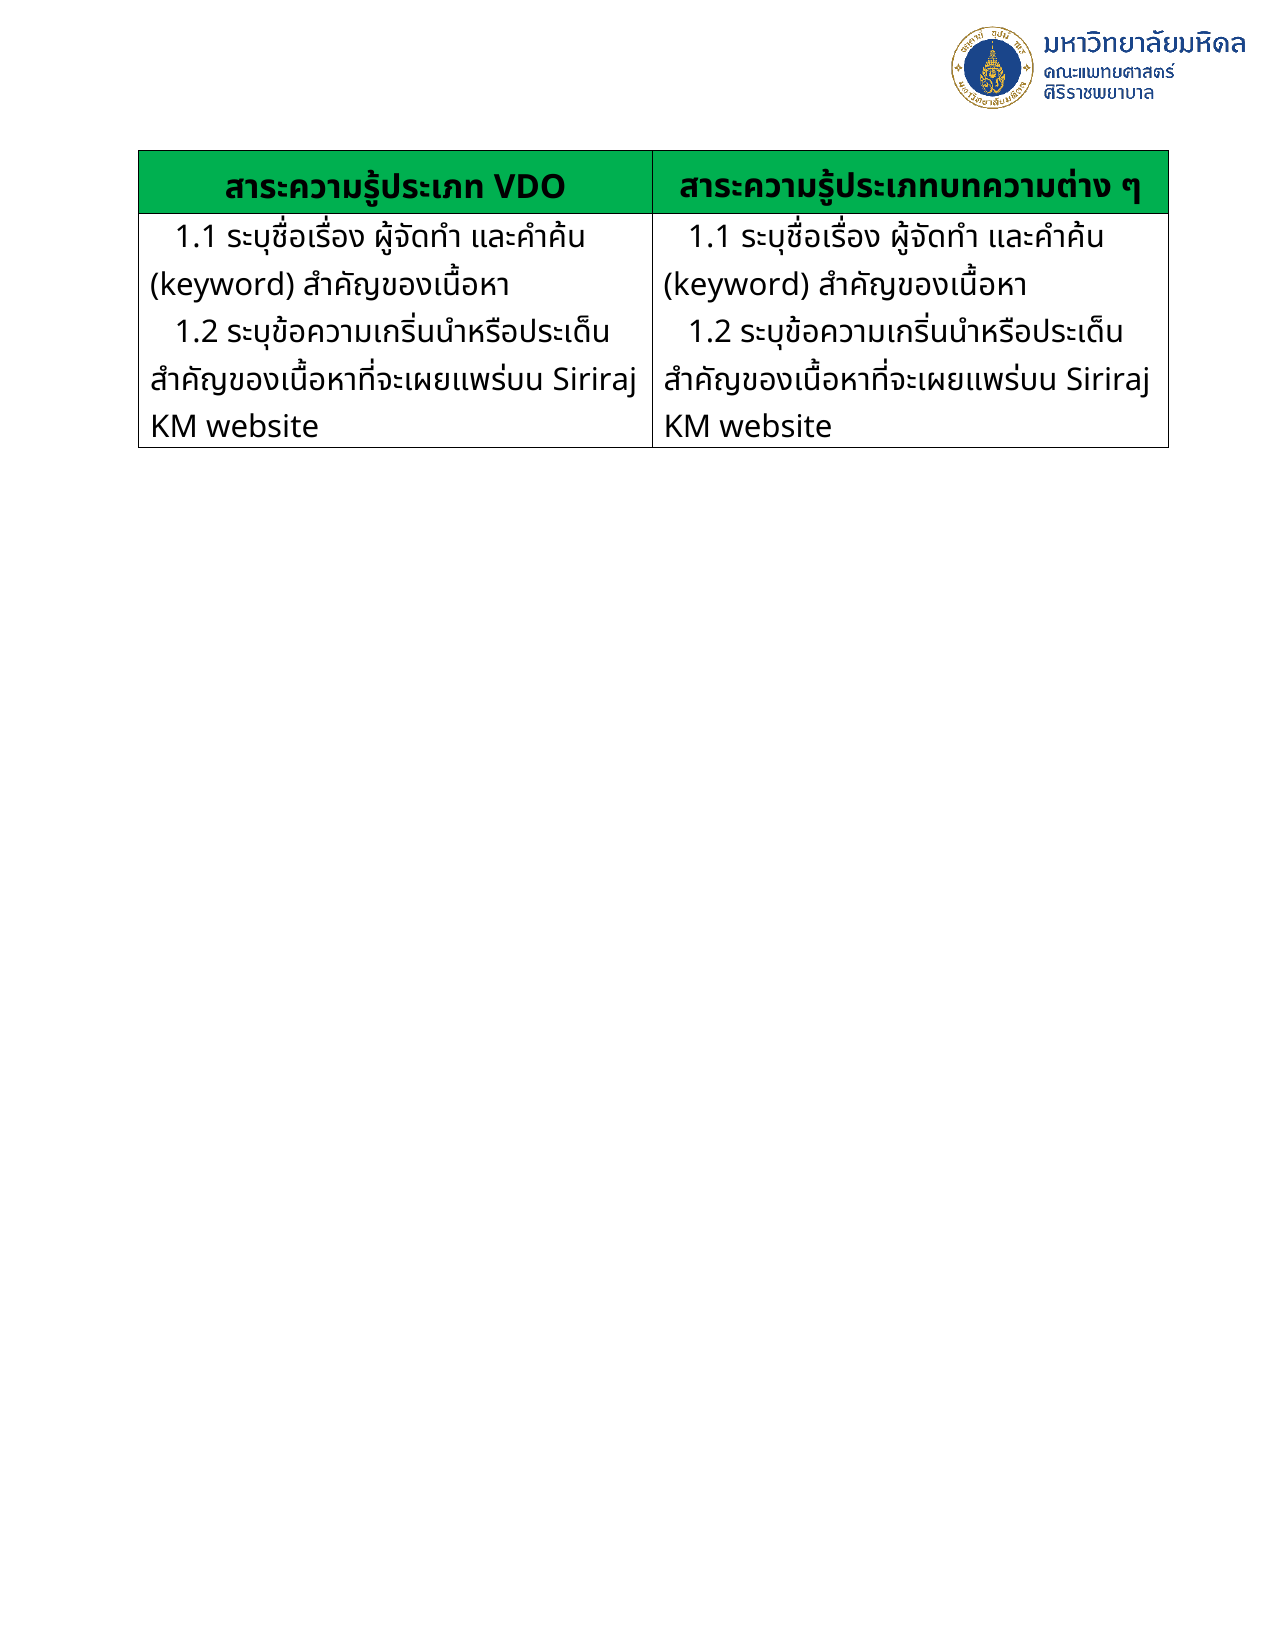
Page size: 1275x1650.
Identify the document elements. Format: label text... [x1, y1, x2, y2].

table_cell 1. การจัดเตรียมข้อมูล 1.1 ระบุชื่อเรื่อง ผู้จัดทำ และคำค้น (keyword) สำคัญของเนื้อหา 1.2 ระบุข้อความเกริ่นนำหรือประเด็นสำคัญของเนื้อหาที่จะเผยแพร่บน Siriraj KM website 1.3 เนื้อหาต้องผ่านการตรวจสอบและอ้างอิงอย่างชัดเจน [653, 214, 1168, 447]
picture [934, 7, 1262, 126]
table_header สาระความรู้ประเภทบทความต่าง ๆ [653, 151, 1168, 213]
table_header สาระความรู้ประเภท VDO [139, 151, 652, 213]
table_cell 1. การจัดเตรียมข้อมูล 1.1 ระบุชื่อเรื่อง ผู้จัดทำ และคำค้น (keyword) สำคัญของเนื้อหา 1.2 ระบุข้อความเกริ่นนำหรือประเด็นสำคัญของเนื้อหาที่จะเผยแพร่บน Siriraj KM website 1.3 ส่ง Link ที่มีการเผยแพร่ผ่านช่องทางของทีม CoP มาให้ทีม KM (เผยแพร่ผ่าน Link) กรณีที่ไม่มีช่องทางการเผยแพร่ของทีม สามารถส่งไฟล์ VDO พร้อม consent form ยินยอมการเผยแพร่ของภาควิชา/หน่วยงานมา ให้ KM เผยแพร่ผ่านช่องทาง YouTube Siriraj KM ได้ [139, 214, 652, 447]
